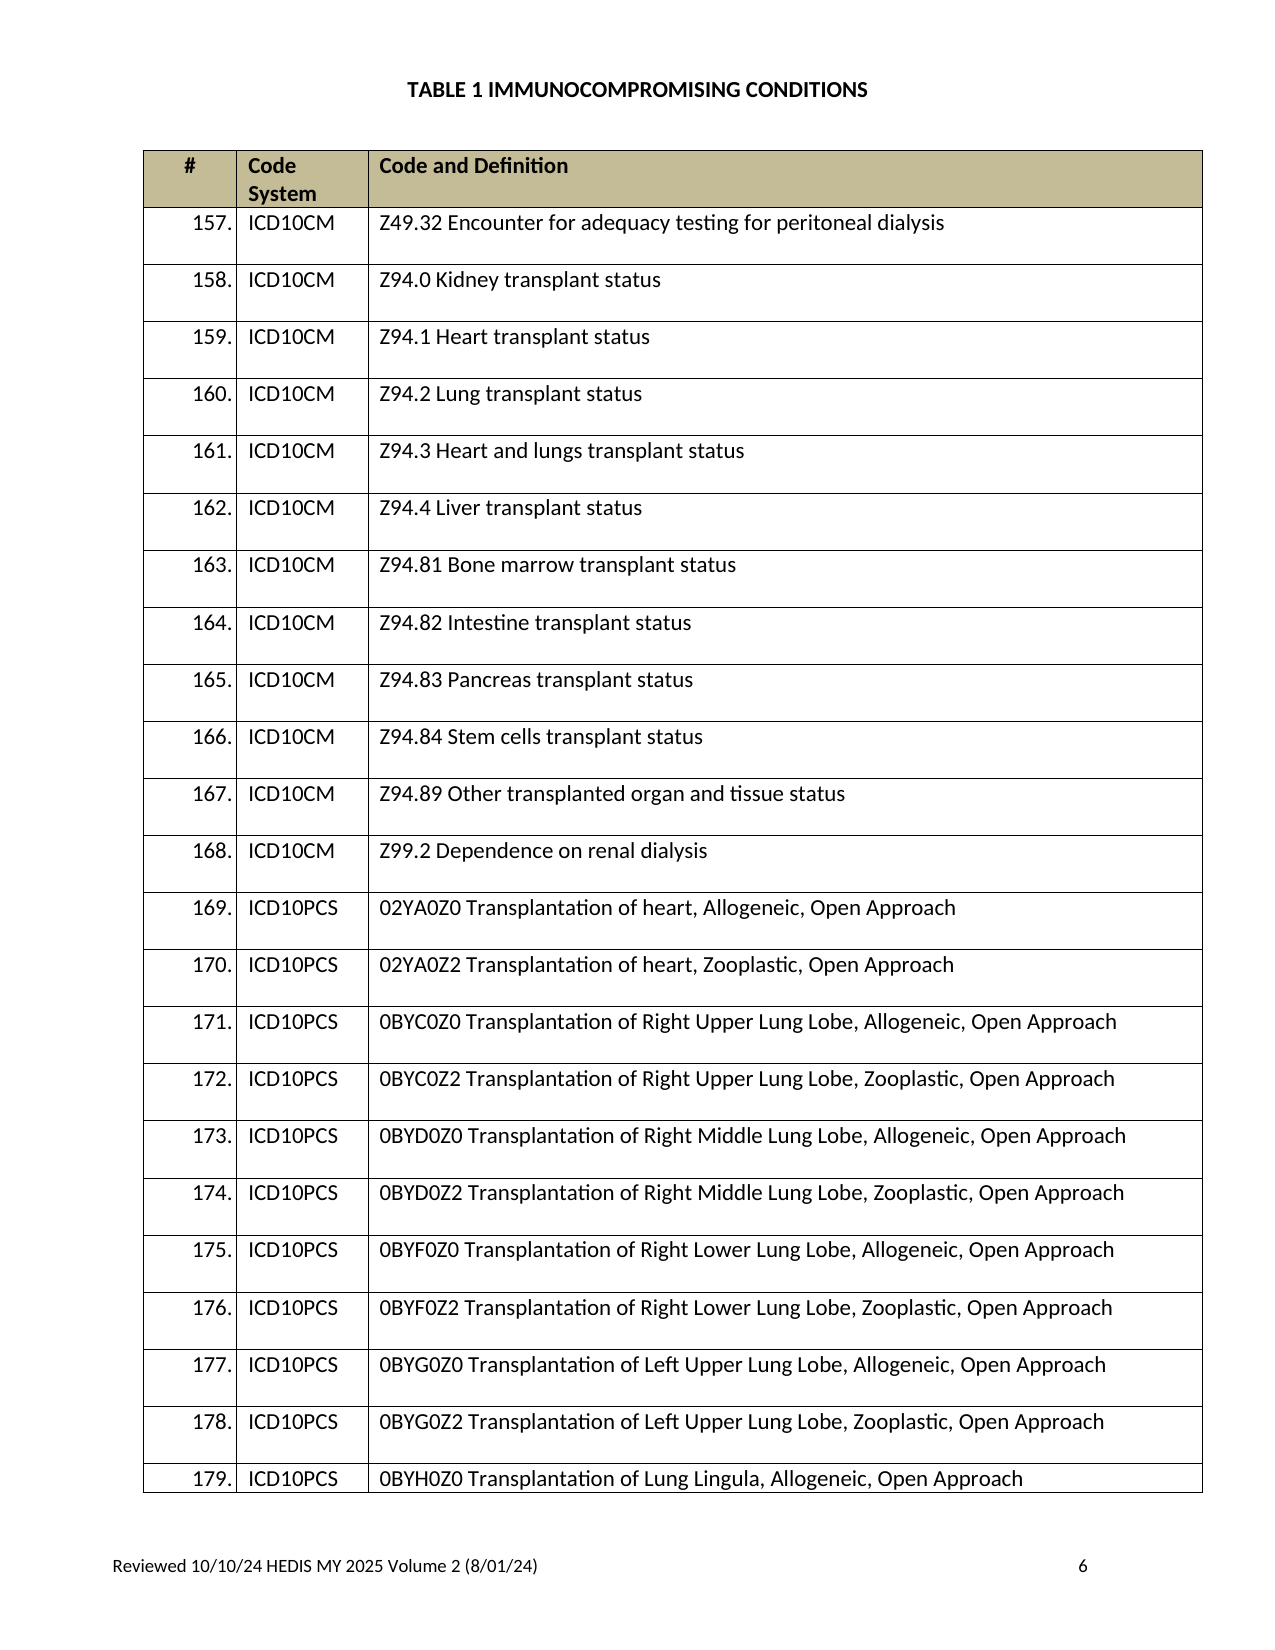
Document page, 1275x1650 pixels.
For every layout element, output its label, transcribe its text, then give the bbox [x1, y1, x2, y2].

table_cell Z94.84 Stem cells transplant status [369, 722, 1202, 778]
table_cell [144, 265, 236, 321]
table_cell 0BYC0Z2 Transplantation of Right Upper Lung Lobe, Zooplastic, Open Approach [369, 1064, 1202, 1120]
table_cell [144, 722, 236, 778]
table_cell ICD10PCS [237, 1350, 368, 1406]
table_cell ICD10CM [237, 379, 368, 435]
table_cell [144, 322, 236, 378]
table_cell ICD10CM [237, 436, 368, 492]
table_cell [144, 1464, 236, 1492]
table_cell ICD10PCS [237, 950, 368, 1006]
table_cell ICD10CM [237, 322, 368, 378]
table_cell ICD10CM [237, 779, 368, 835]
table_cell Z94.2 Lung transplant status [369, 379, 1202, 435]
table_cell [144, 836, 236, 892]
table_cell Z49.32 Encounter for adequacy testing for peritoneal dialysis [369, 208, 1202, 264]
table_cell 02YA0Z0 Transplantation of heart, Allogeneic, Open Approach [369, 893, 1202, 949]
table_cell 0BYD0Z2 Transplantation of Right Middle Lung Lobe, Zooplastic, Open Approach [369, 1179, 1202, 1234]
table_cell 02YA0Z2 Transplantation of heart, Zooplastic, Open Approach [369, 950, 1202, 1006]
table_cell [144, 1064, 236, 1120]
table_cell Z94.4 Liver transplant status [369, 494, 1202, 549]
table_cell Z94.1 Heart transplant status [369, 322, 1202, 378]
table_header Code System [237, 151, 368, 207]
table_cell [144, 1293, 236, 1349]
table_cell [369, 1464, 1202, 1492]
table_cell ICD10PCS [237, 1064, 368, 1120]
table_cell ICD10CM [237, 265, 368, 321]
table_cell ICD10CM [237, 208, 368, 264]
table_cell [144, 1121, 236, 1177]
table_cell ICD10PCS [237, 1293, 368, 1349]
table_cell Z94.89 Other transplanted organ and tissue status [369, 779, 1202, 835]
table_cell ICD10CM [237, 494, 368, 549]
table_cell 0BYG0Z0 Transplantation of Left Upper Lung Lobe, Allogeneic, Open Approach [369, 1350, 1202, 1406]
table_cell ICD10PCS [237, 1407, 368, 1463]
table_cell 0BYF0Z2 Transplantation of Right Lower Lung Lobe, Zooplastic, Open Approach [369, 1293, 1202, 1349]
table_cell 0BYD0Z0 Transplantation of Right Middle Lung Lobe, Allogeneic, Open Approach [369, 1121, 1202, 1177]
table_cell 0BYG0Z2 Transplantation of Left Upper Lung Lobe, Zooplastic, Open Approach [369, 1407, 1202, 1463]
table_header Code and Definition [369, 151, 1202, 207]
table_cell ICD10CM [237, 665, 368, 721]
table_cell ICD10PCS [237, 893, 368, 949]
table_cell Z94.0 Kidney transplant status [369, 265, 1202, 321]
table_cell ICD10CM [237, 551, 368, 607]
table_cell ICD10CM [237, 722, 368, 778]
table_cell ICD10PCS [237, 1236, 368, 1292]
table_cell ICD10PCS [237, 1179, 368, 1234]
table_cell Z99.2 Dependence on renal dialysis [369, 836, 1202, 892]
table_cell Z94.81 Bone marrow transplant status [369, 551, 1202, 607]
table_cell [144, 893, 236, 949]
table_cell [144, 608, 236, 664]
table_cell Z94.3 Heart and lungs transplant status [369, 436, 1202, 492]
table_cell Z94.82 Intestine transplant status [369, 608, 1202, 664]
table_cell [144, 208, 236, 264]
table_cell [144, 950, 236, 1006]
table_cell ICD10PCS [237, 1121, 368, 1177]
table_cell [144, 551, 236, 607]
table_cell ICD10CM [237, 608, 368, 664]
table_cell ICD10PCS [237, 1464, 368, 1492]
table_cell [144, 1236, 236, 1292]
table_cell [144, 1007, 236, 1063]
table_cell [144, 379, 236, 435]
table_cell [144, 665, 236, 721]
table_cell Z94.83 Pancreas transplant status [369, 665, 1202, 721]
table_cell ICD10CM [237, 836, 368, 892]
table_cell [144, 1179, 236, 1234]
table_cell 0BYC0Z0 Transplantation of Right Upper Lung Lobe, Allogeneic, Open Approach [369, 1007, 1202, 1063]
table_header # [144, 151, 236, 207]
table_cell [144, 1407, 236, 1463]
table_cell ICD10PCS [237, 1007, 368, 1063]
table_cell [144, 494, 236, 549]
table_cell 0BYF0Z0 Transplantation of Right Lower Lung Lobe, Allogeneic, Open Approach [369, 1236, 1202, 1292]
table_cell [144, 779, 236, 835]
table_cell [144, 436, 236, 492]
table_cell [144, 1350, 236, 1406]
